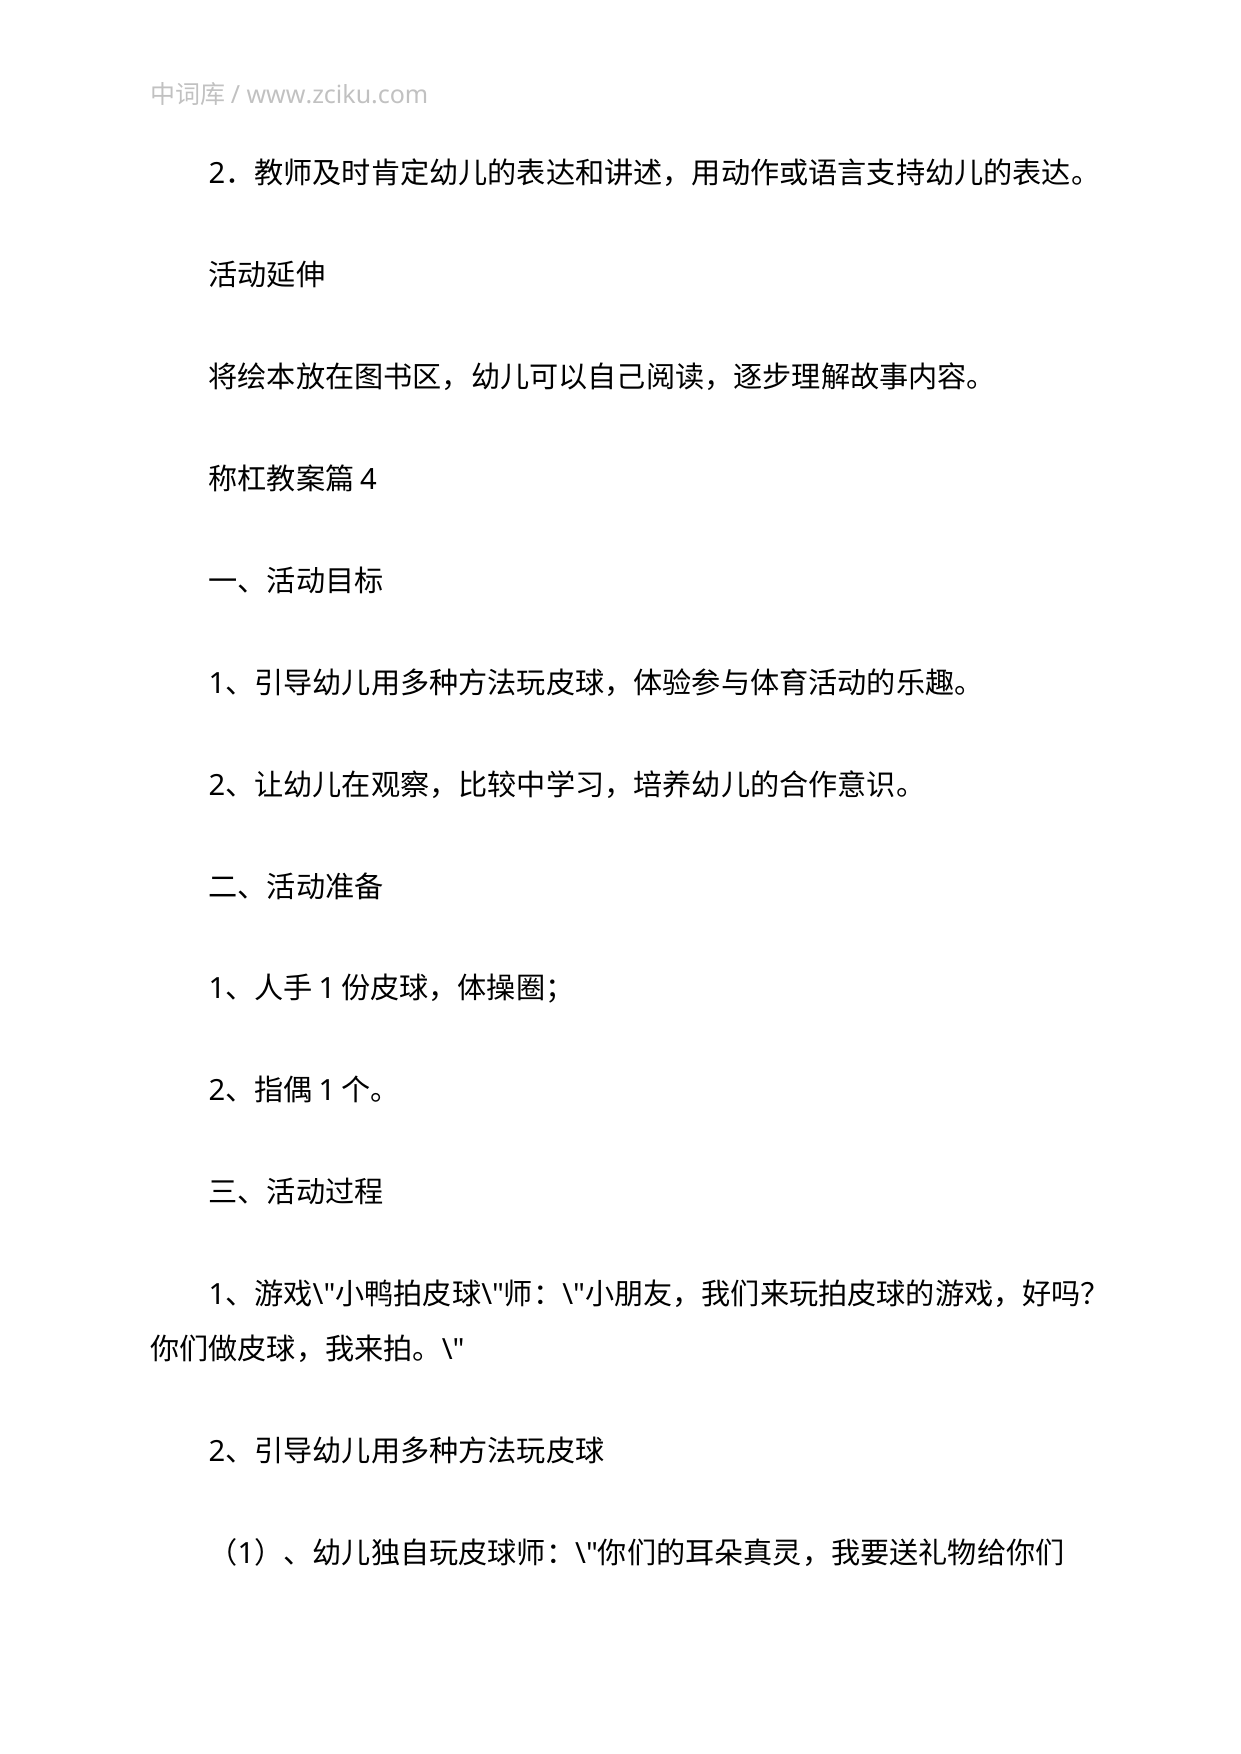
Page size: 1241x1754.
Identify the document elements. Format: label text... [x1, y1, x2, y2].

text 2．教师及时肯定幼儿的表达和讲述，用动作或语言支持幼儿的表达。 [150, 150, 1090, 192]
text 一、活动目标 [150, 557, 1090, 600]
text 活动延伸 [150, 252, 1090, 294]
text 称杠教案篇4 [150, 456, 1090, 498]
text 1、引导幼儿用多种方法玩皮球，体验参与体育活动的乐趣。 [150, 659, 1090, 702]
text 2、引导幼儿用多种方法玩皮球 [150, 1428, 1090, 1470]
text 将绘本放在图书区，幼儿可以自己阅读，逐步理解故事内容。 [150, 354, 1090, 396]
text 2、让幼儿在观察，比较中学习，培养幼儿的合作意识。 [150, 761, 1090, 804]
text 1、人手1份皮球，体操圈； [150, 965, 1090, 1007]
text 二、活动准备 [150, 863, 1090, 906]
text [150, 1530, 1090, 1572]
text 2、指偶1个。 [150, 1067, 1090, 1109]
text 1、游戏\"小鸭拍皮球\"师：\"小朋友，我们来玩拍皮球的游戏，好吗？你们做皮球，我来拍。\" [150, 1271, 1090, 1368]
text 三、活动过程 [150, 1169, 1090, 1211]
